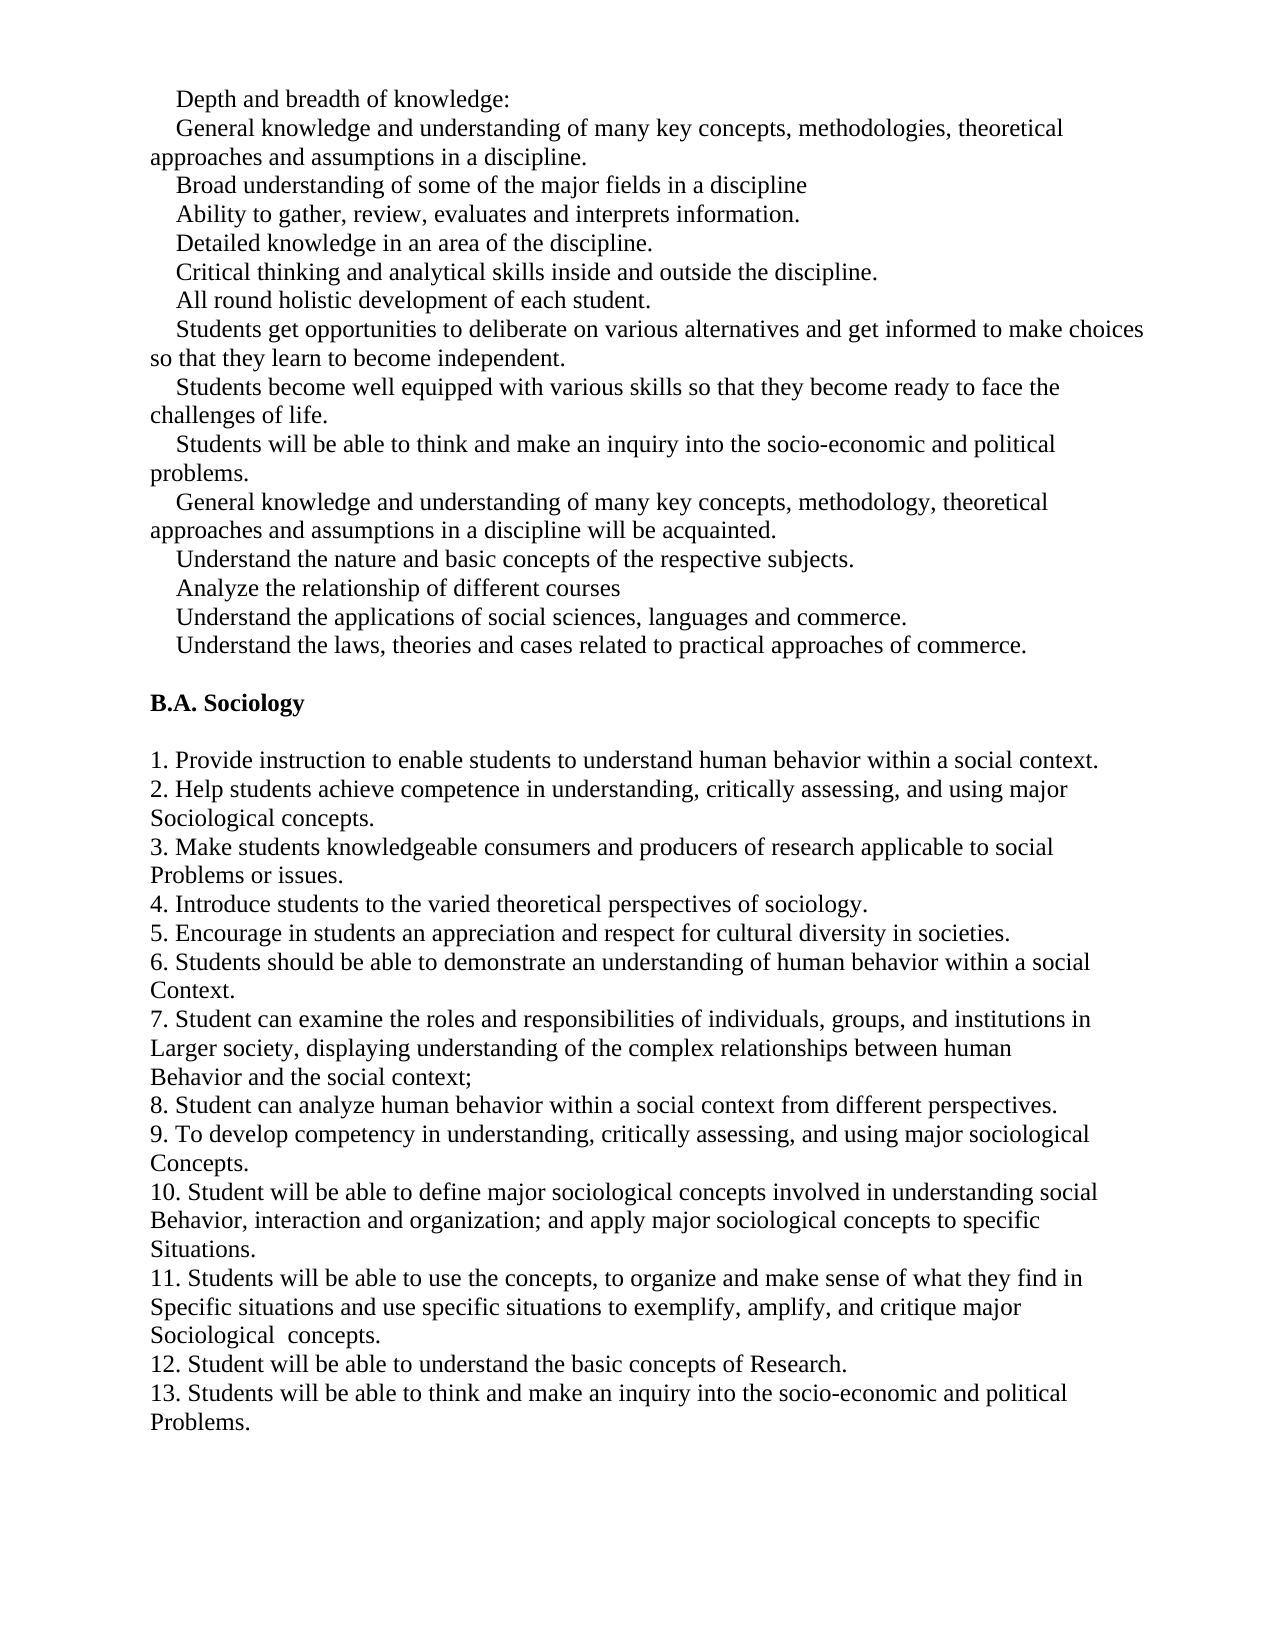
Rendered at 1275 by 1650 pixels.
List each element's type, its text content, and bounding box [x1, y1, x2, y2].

text 13. Students will be able to think and make an inquiry into the socio-economic and political [150, 1378, 1181, 1407]
text  Detailed knowledge in an area of the discipline. [150, 228, 1181, 257]
text  Critical thinking and analytical skills inside and outside the discipline. [150, 257, 1181, 286]
text 3. Make students knowledgeable consumers and producers of research applicable to social [150, 832, 1181, 861]
text  Understand the nature and basic concepts of the respective subjects. [150, 544, 1181, 573]
text approaches and assumptions in a discipline. [150, 142, 1181, 171]
text approaches and assumptions in a discipline will be acquainted. [150, 516, 1181, 544]
text 12. Student will be able to understand the basic concepts of Research. [150, 1349, 1181, 1378]
text Sociological concepts. [150, 803, 1181, 832]
text Concepts. [150, 1148, 1181, 1177]
text  Students become well equipped with various skills so that they become ready to face the [150, 372, 1181, 401]
text 5. Encourage in students an appreciation and respect for cultural diversity in societies. [150, 918, 1181, 947]
text 11. Students will be able to use the concepts, to organize and make sense of what they find in [150, 1263, 1181, 1292]
text Larger society, displaying understanding of the complex relationships between human [150, 1033, 1181, 1062]
text 9. To develop competency in understanding, critically assessing, and using major sociological [150, 1119, 1181, 1148]
text  Understand the laws, theories and cases related to practical approaches of commerce. [150, 631, 1181, 659]
text 4. Introduce students to the varied theoretical perspectives of sociology. [150, 889, 1181, 918]
text  Analyze the relationship of different courses [150, 573, 1181, 602]
text  Broad understanding of some of the major fields in a discipline [150, 171, 1181, 199]
text so that they learn to become independent. [150, 343, 1181, 372]
text 2. Help students achieve competence in understanding, critically assessing, and using major [150, 774, 1181, 803]
text 8. Student can analyze human behavior within a social context from different perspectives. [150, 1091, 1181, 1119]
text Problems. [150, 1407, 1181, 1436]
text Behavior and the social context; [150, 1062, 1181, 1091]
text B.A. Sociology [150, 688, 1181, 717]
text Specific situations and use specific situations to exemplify, amplify, and critique major [150, 1292, 1181, 1321]
text  General knowledge and understanding of many key concepts, methodology, theoretical [150, 487, 1181, 516]
text  Depth and breadth of knowledge: [150, 84, 1181, 113]
text 1. Provide instruction to enable students to understand human behavior within a social context. [150, 746, 1181, 774]
text  General knowledge and understanding of many key concepts, methodologies, theoretical [150, 113, 1181, 142]
text  Understand the applications of social sciences, languages and commerce. [150, 602, 1181, 631]
text problems. [150, 458, 1181, 487]
text Context. [150, 976, 1181, 1004]
text 7. Student can examine the roles and responsibilities of individuals, groups, and institutions in [150, 1004, 1181, 1033]
text  Students will be able to think and make an inquiry into the socio-economic and political [150, 429, 1181, 458]
text Sociological concepts. [150, 1321, 1181, 1349]
text Problems or issues. [150, 861, 1181, 889]
text  All round holistic development of each student. [150, 286, 1181, 314]
text 10. Student will be able to define major sociological concepts involved in understanding social [150, 1177, 1181, 1206]
text Situations. [150, 1234, 1181, 1263]
text challenges of life. [150, 401, 1181, 429]
text  Ability to gather, review, evaluates and interprets information. [150, 199, 1181, 228]
text  Students get opportunities to deliberate on various alternatives and get informed to make choices [150, 314, 1181, 343]
text Behavior, interaction and organization; and apply major sociological concepts to specific [150, 1206, 1181, 1234]
text 6. Students should be able to demonstrate an understanding of human behavior within a social [150, 947, 1181, 976]
